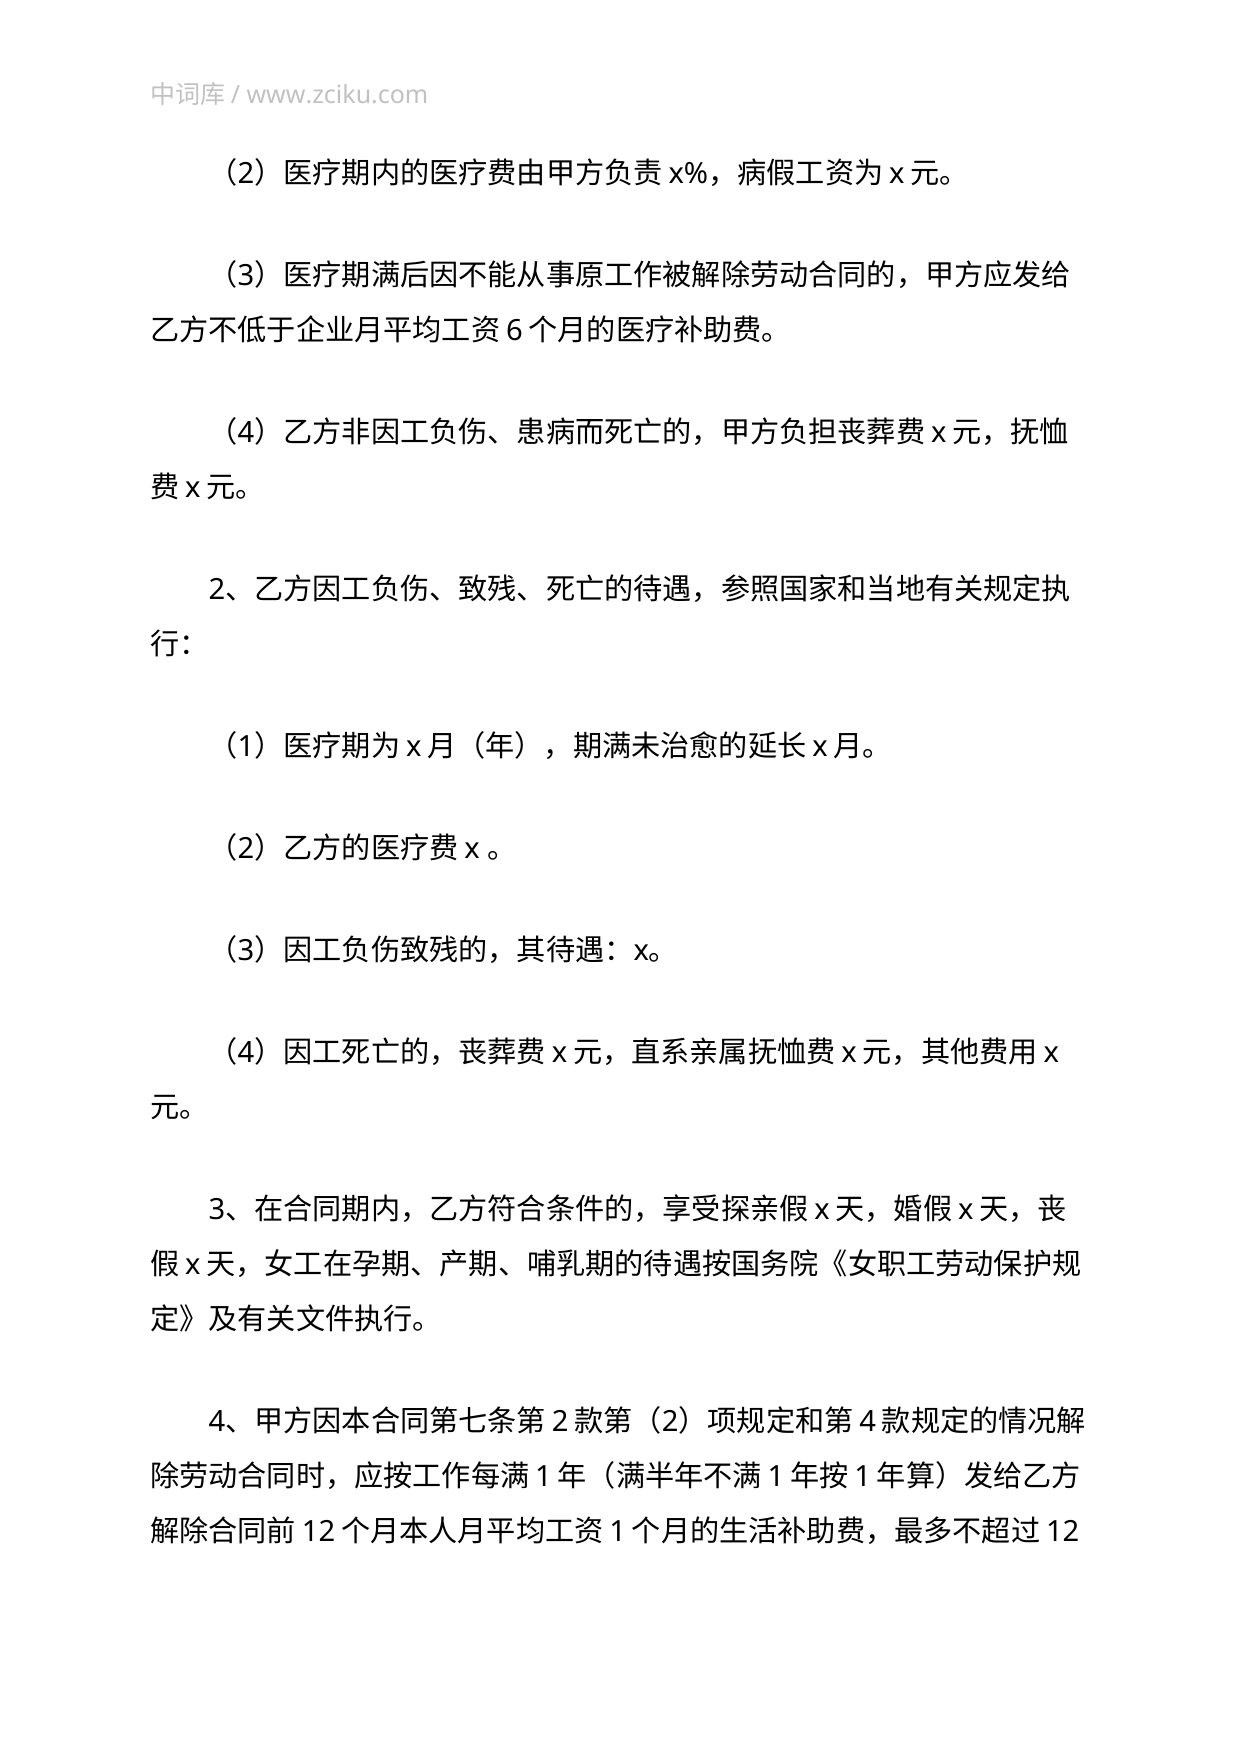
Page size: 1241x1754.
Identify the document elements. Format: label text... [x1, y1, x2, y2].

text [150, 1397, 1090, 1549]
text （3）因工负伤致残的，其待遇：x。 [150, 927, 1090, 969]
text （3）医疗期满后因不能从事原工作被解除劳动合同的，甲方应发给乙方不低于企业月平均工资6个月的医疗补助费。 [150, 252, 1090, 349]
text （2）医疗期内的医疗费由甲方负责x%，病假工资为x元。 [150, 150, 1090, 192]
text 2、乙方因工负伤、致残、死亡的待遇，参照国家和当地有关规定执行： [150, 566, 1090, 663]
text （4）因工死亡的，丧葬费x元，直系亲属抚恤费x元，其他费用x元。 [150, 1029, 1090, 1126]
text （1）医疗期为x月（年），期满未治愈的延长x月。 [150, 723, 1090, 765]
text 3、在合同期内，乙方符合条件的，享受探亲假x天，婚假x天，丧假x天，女工在孕期、产期、哺乳期的待遇按国务院《女职工劳动保护规定》及有关文件执行。 [150, 1185, 1090, 1338]
text （4）乙方非因工负伤、患病而死亡的，甲方负担丧葬费x元，抚恤费x元。 [150, 409, 1090, 506]
text （2）乙方的医疗费x 。 [150, 825, 1090, 867]
